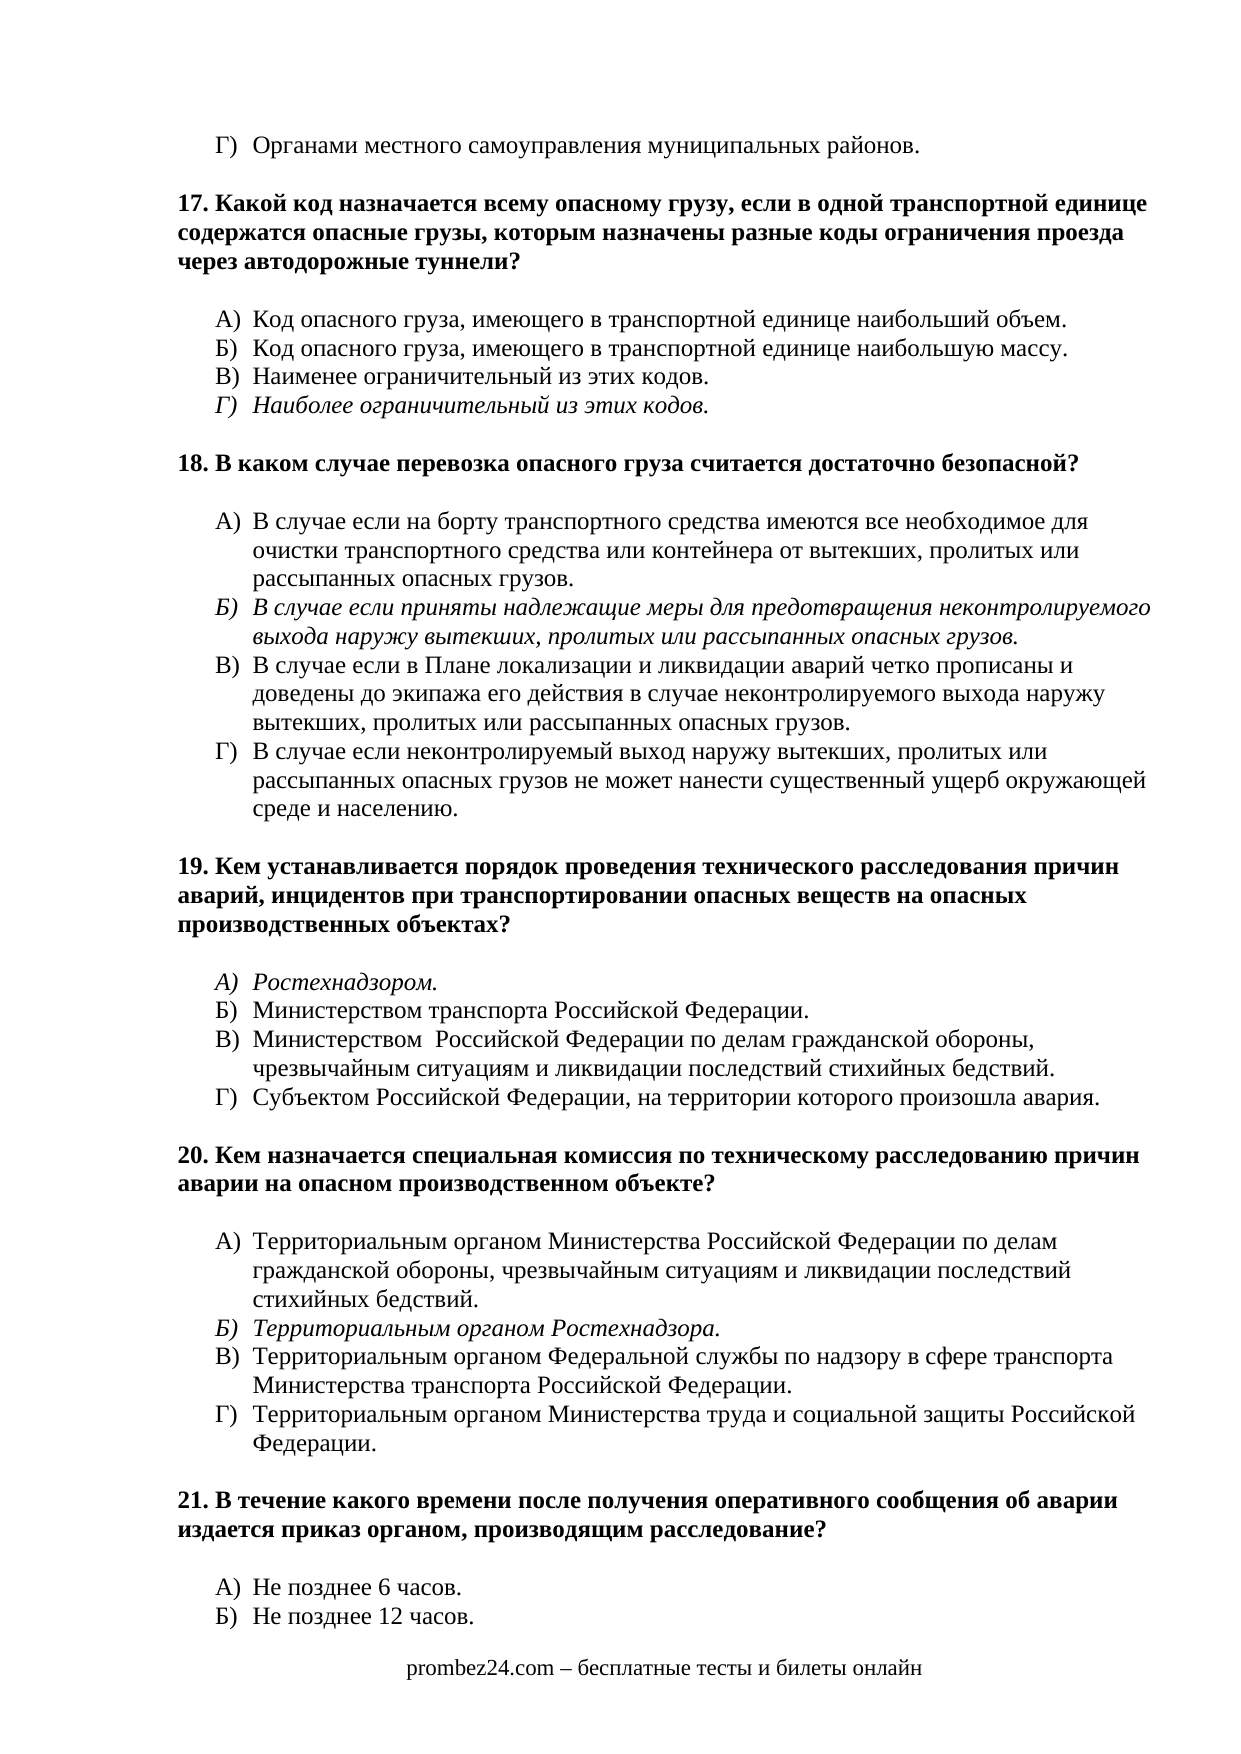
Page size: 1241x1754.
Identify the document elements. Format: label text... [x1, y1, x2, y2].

list Код опасного груза, имеющего в транспортной единице наибольший объем. [215, 304, 1152, 333]
list В случае если неконтролируемый выход наружу вытекших, пролитых или рассыпанных опасных грузов не может нанести существенный ущерб окружающей среде и населению. [215, 736, 1152, 822]
list В случае если в Плане локализации и ликвидации аварий четко прописаны и доведены до экипажа его действия в случае неконтролируемого выхода наружу вытекших, пролитых или рассыпанных опасных грузов. [215, 650, 1152, 736]
list Не позднее 6 часов. [215, 1572, 1152, 1601]
list В случае если на борту транспортного средства имеются все необходимое для очистки транспортного средства или контейнера от вытекших, пролитых или рассыпанных опасных грузов. [215, 506, 1152, 592]
list Код опасного груза, имеющего в транспортной единице наибольшую массу. [215, 333, 1152, 361]
list Территориальным органом Министерства Российской Федерации по делам гражданской обороны, чрезвычайным ситуациям и ликвидации последствий стихийных бедствий. [215, 1226, 1152, 1313]
text 17. Какой код назначается всему опасному грузу, если в одной транспортной единице содержатся опасные грузы, которым назначены разные коды ограничения проезда через автодорожные туннели? [177, 188, 1152, 275]
list Наименее ограничительный из этих кодов. [215, 361, 1152, 390]
list Органами местного самоуправления муниципальных районов. [215, 131, 1152, 159]
list Субъектом Российской Федерации, на территории которого произошла авария. [215, 1082, 1152, 1111]
list Не позднее 12 часов. [215, 1601, 1152, 1630]
list Наиболее ограничительный из этих кодов. [215, 390, 1152, 419]
list Территориальным органом Министерства труда и социальной защиты Российской Федерации. [215, 1399, 1152, 1456]
text 19. Кем устанавливается порядок проведения технического расследования причин аварий, инцидентов при транспортировании опасных веществ на опасных производственных объектах? [177, 851, 1152, 938]
list Территориальным органом Ростехнадзора. [215, 1313, 1152, 1341]
text 20. Кем назначается специальная комиссия по техническому расследованию причин аварии на опасном производственном объекте? [177, 1140, 1152, 1197]
list Министерством транспорта Российской Федерации. [215, 996, 1152, 1024]
list В случае если приняты надлежащие меры для предотвращения неконтролируемого выхода наружу вытекших, пролитых или рассыпанных опасных грузов. [215, 592, 1152, 650]
list Территориальным органом Федеральной службы по надзору в сфере транспорта Министерства транспорта Российской Федерации. [215, 1341, 1152, 1399]
text 21. В течение какого времени после получения оперативного сообщения об аварии издается приказ органом, производящим расследование? [177, 1486, 1152, 1543]
list Ростехнадзором. [215, 967, 1152, 996]
list Министерством Российской Федерации по делам гражданской обороны, чрезвычайным ситуациям и ликвидации последствий стихийных бедствий. [215, 1024, 1152, 1082]
text 18. В каком случае перевозка опасного груза считается достаточно безопасной? [177, 448, 1152, 477]
